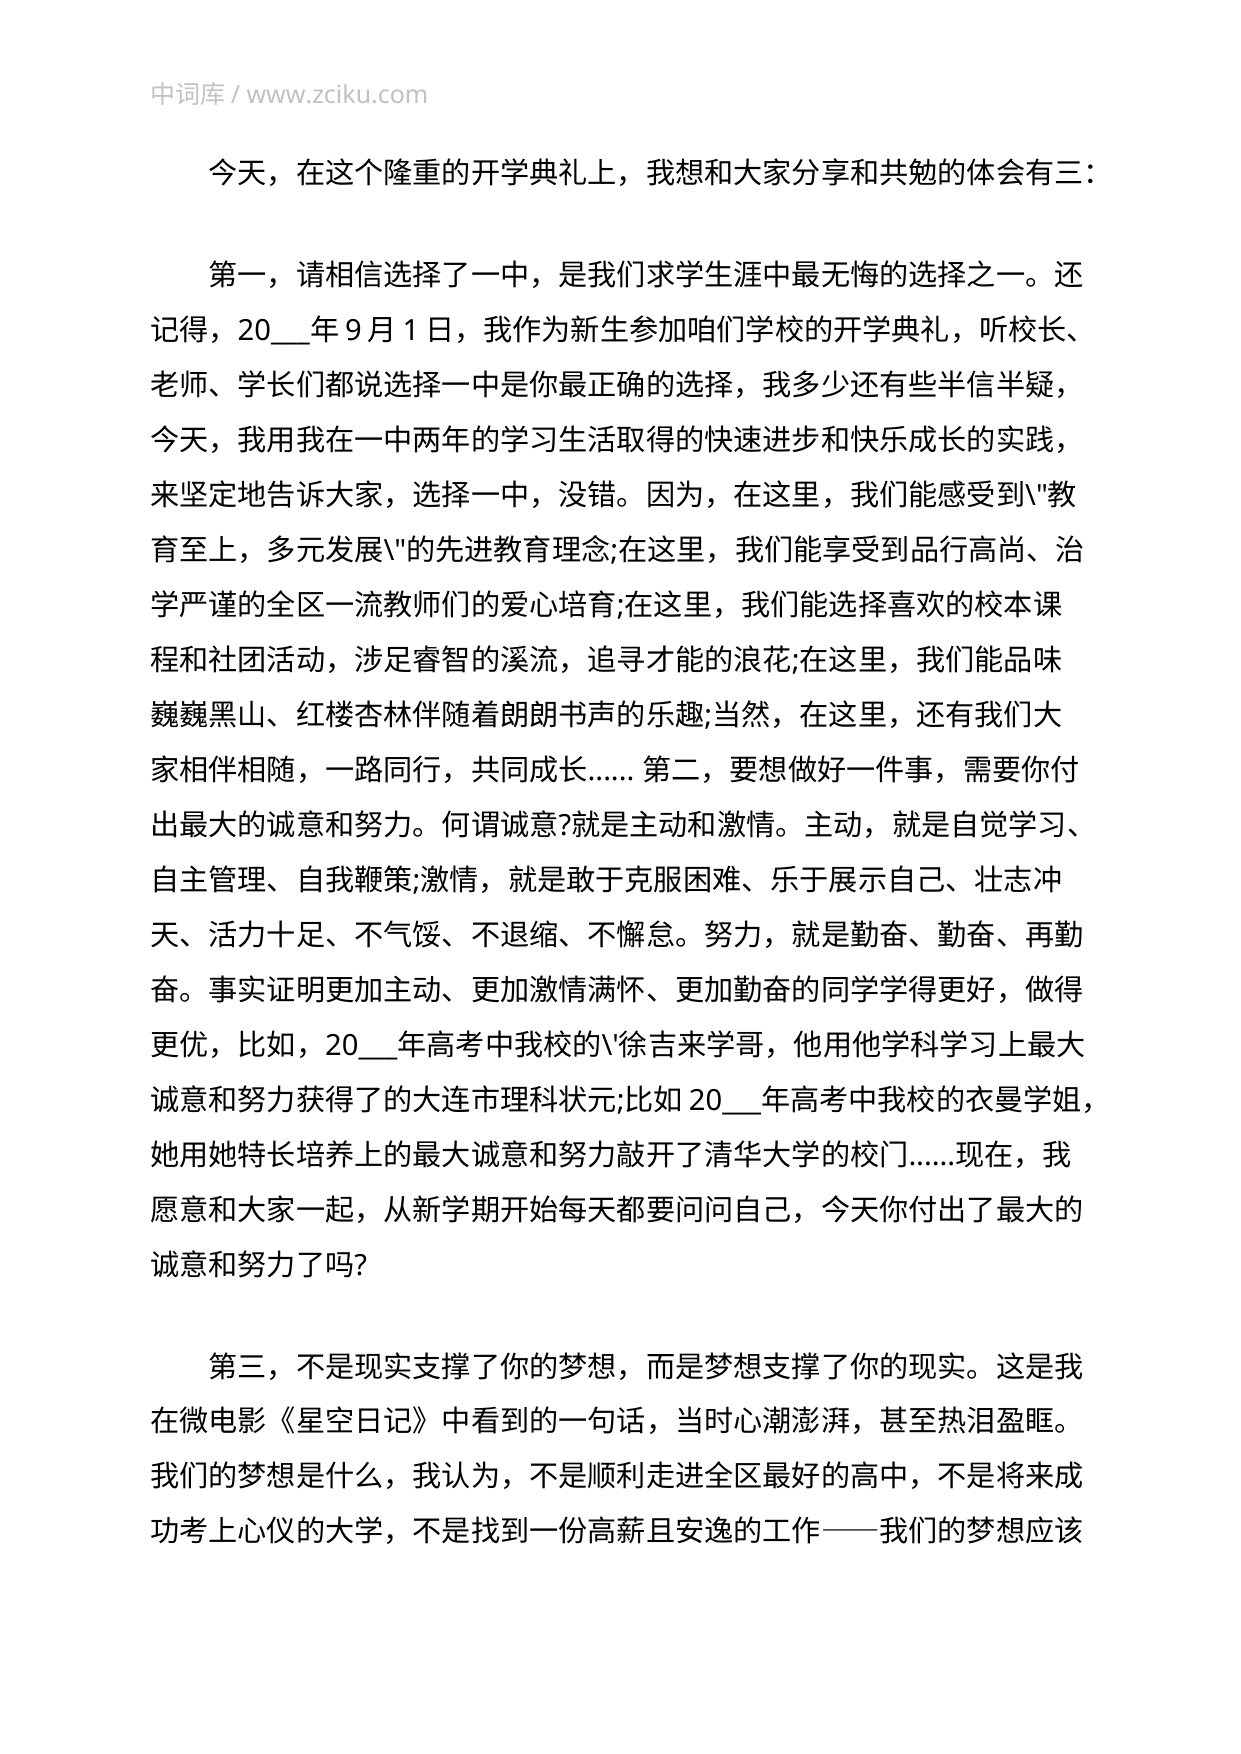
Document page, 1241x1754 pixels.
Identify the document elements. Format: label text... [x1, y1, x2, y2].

text 今天，在这个隆重的开学典礼上，我想和大家分享和共勉的体会有三： [150, 150, 1090, 192]
text 第一，请相信选择了一中，是我们求学生涯中最无悔的选择之一。还记得，20___年9月1日，我作为新生参加咱们学校的开学典礼，听校长、老师、学长们都说选择一中是你最正确的选择，我多少还有些半信半疑，今天，我用我在一中两年的学习生活取得的快速进步和快乐成长的实践，来坚定地告诉大家，选择一中，没错。因为，在这里，我们能感受到\"教育至上，多元发展\"的先进教育理念;在这里，我们能享受到品行高尚、治学严谨的全区一流教师们的爱心培育;在这里，我们能选择喜欢的校本课程和社团活动，涉足睿智的溪流，追寻才能的浪花;在这里，我们能品味巍巍黑山、红楼杏林伴随着朗朗书声的乐趣;当然，在这里，还有我们大家相伴相随，一路同行，共同成长...... 第二，要想做好一件事，需要你付出最大的诚意和努力。何谓诚意?就是主动和激情。主动，就是自觉学习、自主管理、自我鞭策;激情，就是敢于克服困难、乐于展示自己、壮志冲天、活力十足、不气馁、不退缩、不懈怠。努力，就是勤奋、勤奋、再勤奋。事实证明更加主动、更加激情满怀、更加勤奋的同学学得更好，做得更优，比如，20___年高考中我校的\'徐吉来学哥，他用他学科学习上最大诚意和努力获得了的大连市理科状元;比如20___年高考中我校的衣曼学姐，她用她特长培养上的最大诚意和努力敲开了清华大学的校门......现在，我愿意和大家一起，从新学期开始每天都要问问自己，今天你付出了最大的诚意和努力了吗? [150, 252, 1090, 1283]
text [150, 1343, 1090, 1550]
